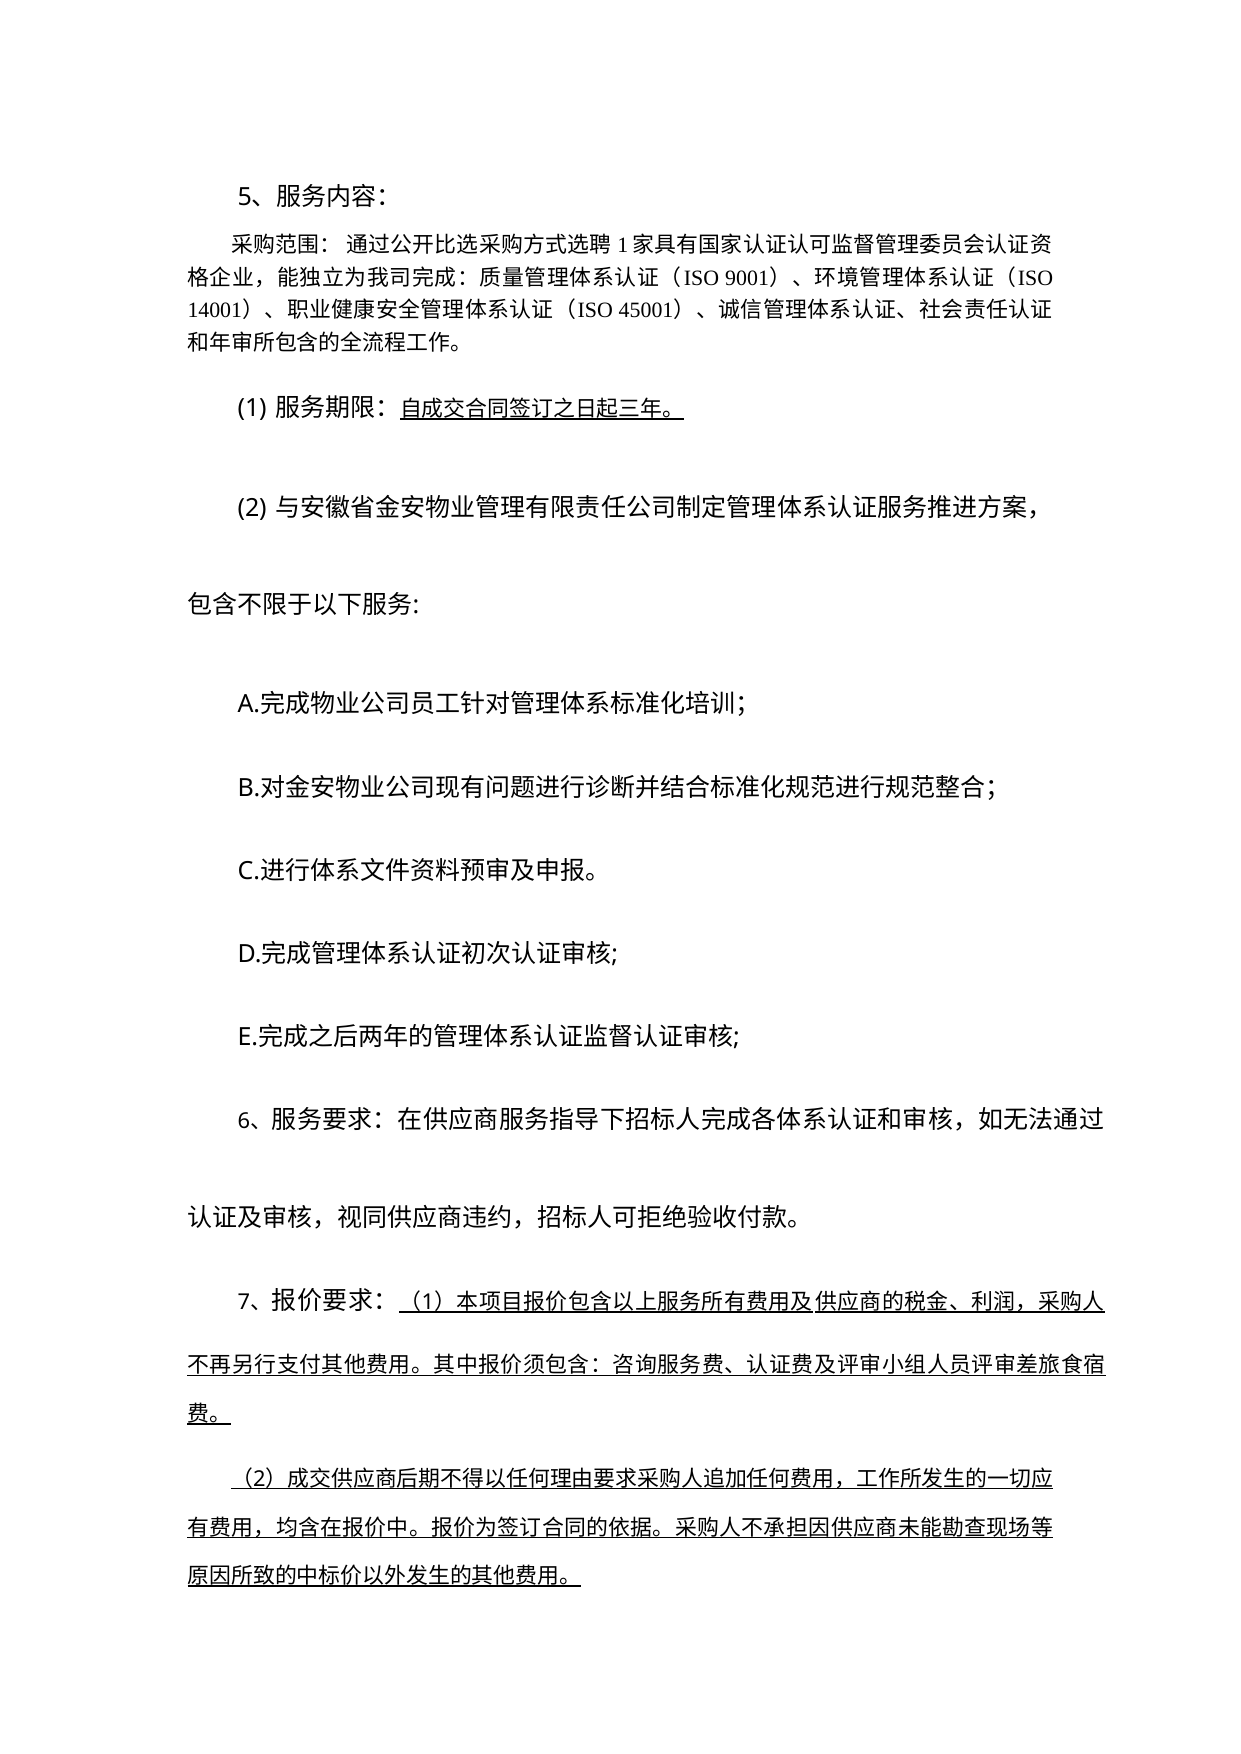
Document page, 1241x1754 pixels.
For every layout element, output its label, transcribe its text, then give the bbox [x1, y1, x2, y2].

list 服务期限：自成交合同签订之日起三年。 [187, 373, 1053, 438]
list 报价要求：（1）本项目报价包含以上服务所有费用及供应商的税金、利润，采购人不再另行支付其他费用。其中报价须包含：咨询服务费、认证费及评审小组人员评审差旅食宿费。 [187, 1266, 1106, 1375]
text C.进行体系文件资料预审及申报。 [187, 836, 1053, 901]
text 采购范围： 通过公开比选采购方式选聘1家具有国家认证认可监督管理委员会认证资格企业，能独立为我司完成：质量管理体系认证（ISO 9001）、环境管理体系认证（ISO 14001）、职业健康安全管理体系认证（ISO 45001）、诚信管理体系认证、社会责任认证和年审所包含的全流程工作。 [187, 227, 1053, 357]
list 服务要求：在供应商服务指导下招标人完成各体系认证和审核，如无法通过认证及审核，视同供应商违约，招标人可拒绝验收付款。 [187, 1085, 1106, 1248]
text D.完成管理体系认证初次认证审核; [187, 919, 1053, 984]
list 报价要求：（1）本项目报价包含以上服务所有费用及供应商的税金、利润，采购人不再另行支付其他费用。其中报价须包含：咨询服务费、认证费及评审小组人员评审差旅食宿费。 [187, 1376, 1106, 1428]
text E.完成之后两年的管理体系认证监督认证审核; [187, 1002, 1053, 1067]
text （2）成交供应商后期不得以任何理由要求采购人追加任何费用，工作所发生的一切应有费用，均含在报价中。报价为签订合同的依据。采购人不承担因供应商未能勘查现场等原因所致的中标价以外发生的其他费用。 [187, 1538, 1053, 1590]
text A.完成物业公司员工针对管理体系标准化培训； [187, 669, 1106, 734]
list 与安徽省金安物业管理有限责任公司制定管理体系认证服务推进方案，包含不限于以下服务: [187, 473, 1053, 635]
text B.对金安物业公司现有问题进行诊断并结合标准化规范进行规范整合； [187, 753, 1106, 818]
text 5、服务内容： [187, 162, 1053, 227]
text （2）成交供应商后期不得以任何理由要求采购人追加任何费用，工作所发生的一切应有费用，均含在报价中。报价为签订合同的依据。采购人不承担因供应商未能勘查现场等原因所致的中标价以外发生的其他费用。 [187, 1460, 1053, 1537]
